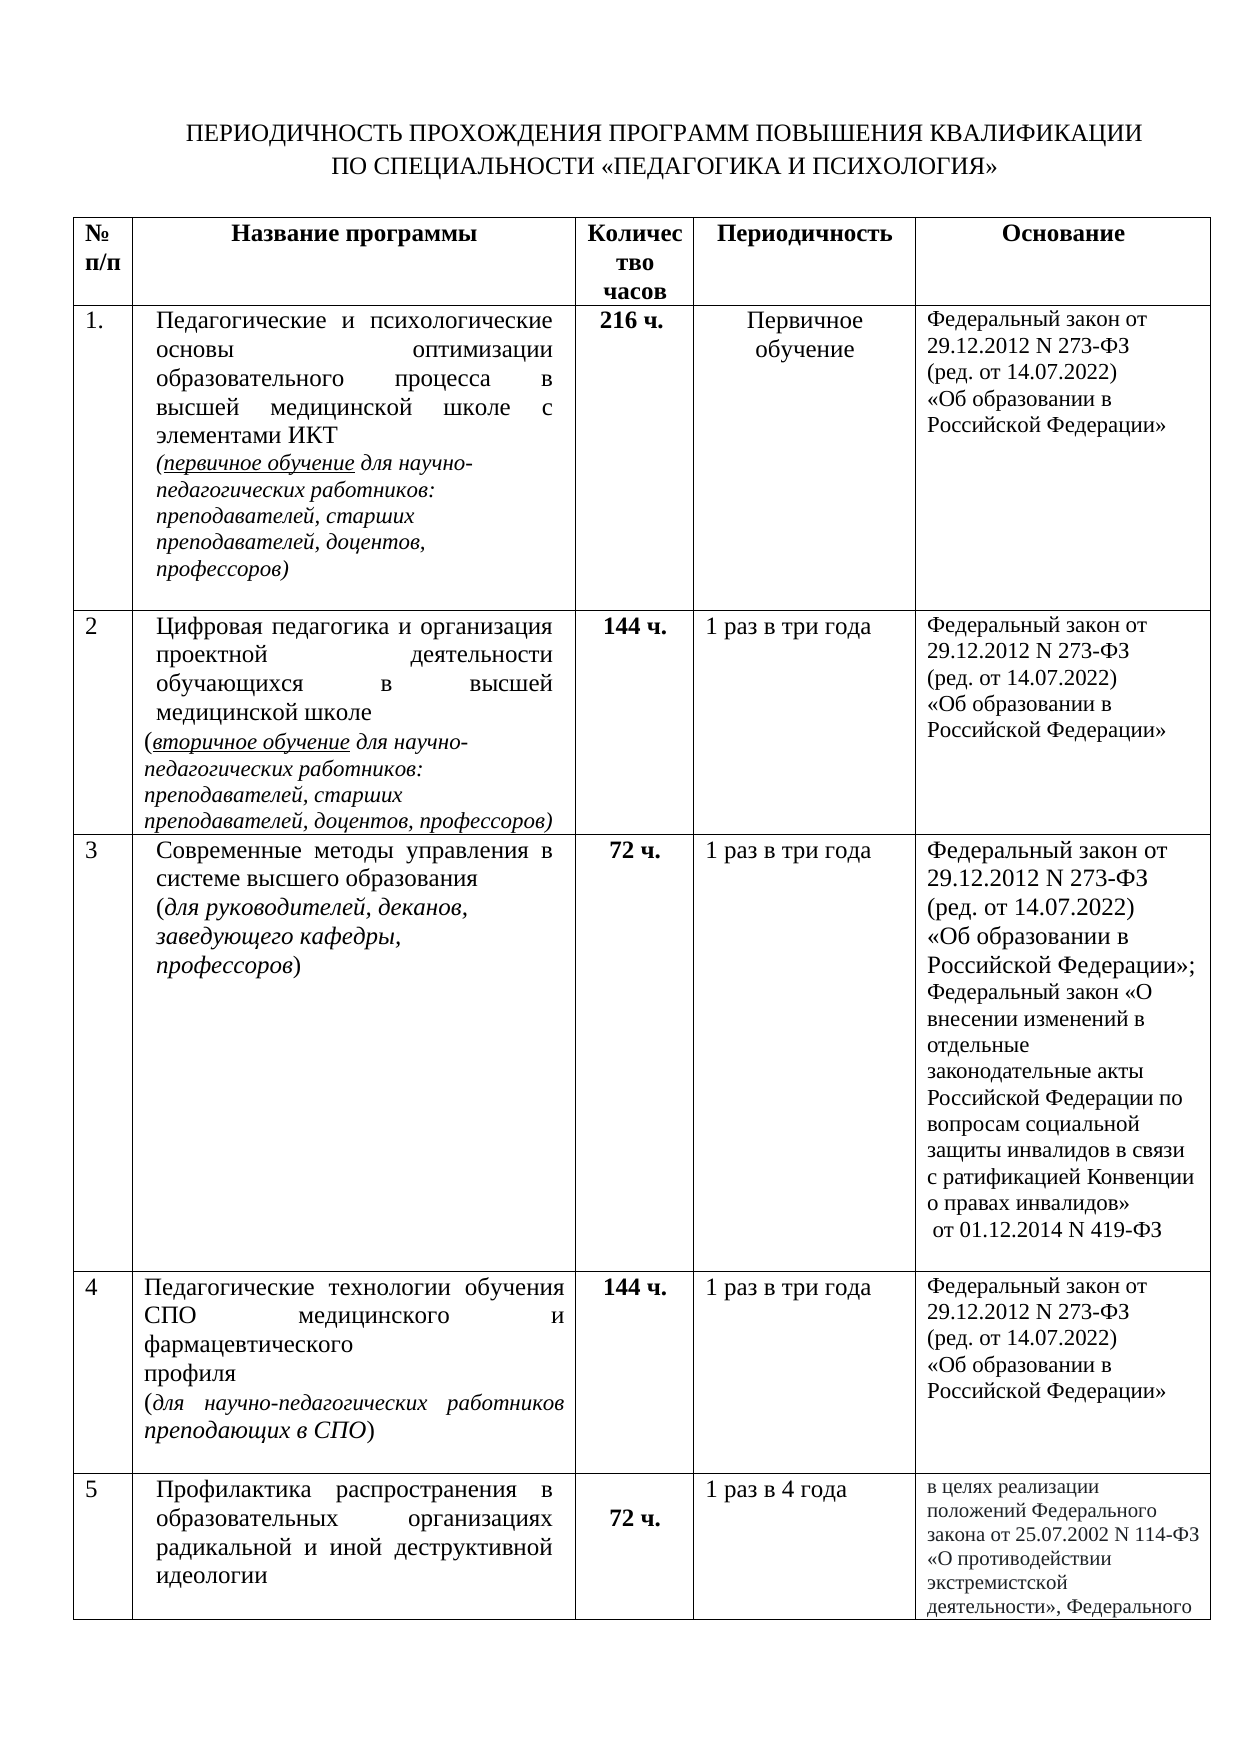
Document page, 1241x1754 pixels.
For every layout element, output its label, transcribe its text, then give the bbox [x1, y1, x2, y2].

table_cell Современные методы управления в системе высшего образования (для руководителей, деканов, заведующего кафедры, профессоров) [133, 835, 575, 1271]
table_cell 72 ч. [576, 835, 693, 1271]
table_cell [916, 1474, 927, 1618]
table_cell 5 [74, 1474, 132, 1618]
table_header № п/п [74, 218, 132, 304]
table_cell 72 ч. [576, 1474, 693, 1618]
table_cell Федеральный закон от 29.12.2012 N 273-ФЗ (ред. от 14.07.2022) «Об образовании в Российской Федерации» [916, 306, 1210, 610]
table_cell 216 ч. [576, 306, 693, 610]
table_cell 144 ч. [576, 1272, 693, 1473]
table_cell 1 раз в 4 года [694, 1474, 915, 1618]
table_cell 4 [74, 1272, 132, 1473]
table_header Название программы [133, 218, 575, 304]
text ПЕРИОДИЧНОСТЬ ПРОХОЖДЕНИЯ ПРОГРАММ ПОВЫШЕНИЯ КВАЛИФИКАЦИИ [177, 118, 1152, 147]
table_cell Педагогические и психологические основы оптимизации образовательного процесса в высшей медицинской школе с элементами ИКТ (первичное обучение для научно-педагогических работников: преподавателей, старших преподавателей, доцентов, профессоров) [133, 306, 575, 610]
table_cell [133, 1474, 575, 1618]
table_cell Цифровая педагогика и организация проектной деятельности обучающихся в высшей медицинской школе (вторичное обучение для научно-педагогических работников: преподавателей, старших преподавателей, доцентов, профессоров) [133, 611, 575, 834]
table_cell 1 раз в три года [694, 611, 915, 834]
table_cell 144 ч. [576, 611, 693, 834]
table_cell Первичное обучение [694, 306, 915, 610]
table_header Количество часов [576, 218, 693, 304]
table_cell 3 [74, 835, 132, 1271]
table_header Основание [916, 218, 1210, 304]
table_header Периодичность [694, 218, 915, 304]
table_cell 1 раз в три года [694, 1272, 915, 1473]
text ПО СПЕЦИАЛЬНОСТИ «ПЕДАГОГИКА И ПСИХОЛОГИЯ» [177, 151, 1152, 180]
table_cell 1. [74, 306, 132, 610]
table_cell Федеральный закон от 29.12.2012 N 273-ФЗ (ред. от 14.07.2022) «Об образовании в Российской Федерации» [916, 611, 1210, 834]
table_cell Федеральный закон от 29.12.2012 N 273-ФЗ (ред. от 14.07.2022) «Об образовании в Российской Федерации» [916, 1272, 1210, 1473]
table_cell Федеральный закон от 29.12.2012 N 273-ФЗ (ред. от 14.07.2022) «Об образовании в Российской Федерации»; Федеральный закон «О внесении изменений в отдельные законодательные акты Российской Федерации по вопросам социальной защиты инвалидов в связи с ратификацией Конвенции о правах инвалидов» от 01.12.2014 N 419-ФЗ [916, 835, 1210, 1271]
table_cell 1 раз в три года [694, 835, 915, 1271]
table_cell Педагогические технологии обучения СПО медицинского и фармацевтического профиля (для научно-педагогических работников преподающих в СПО) [133, 1272, 575, 1473]
table_cell 2 [74, 611, 132, 834]
